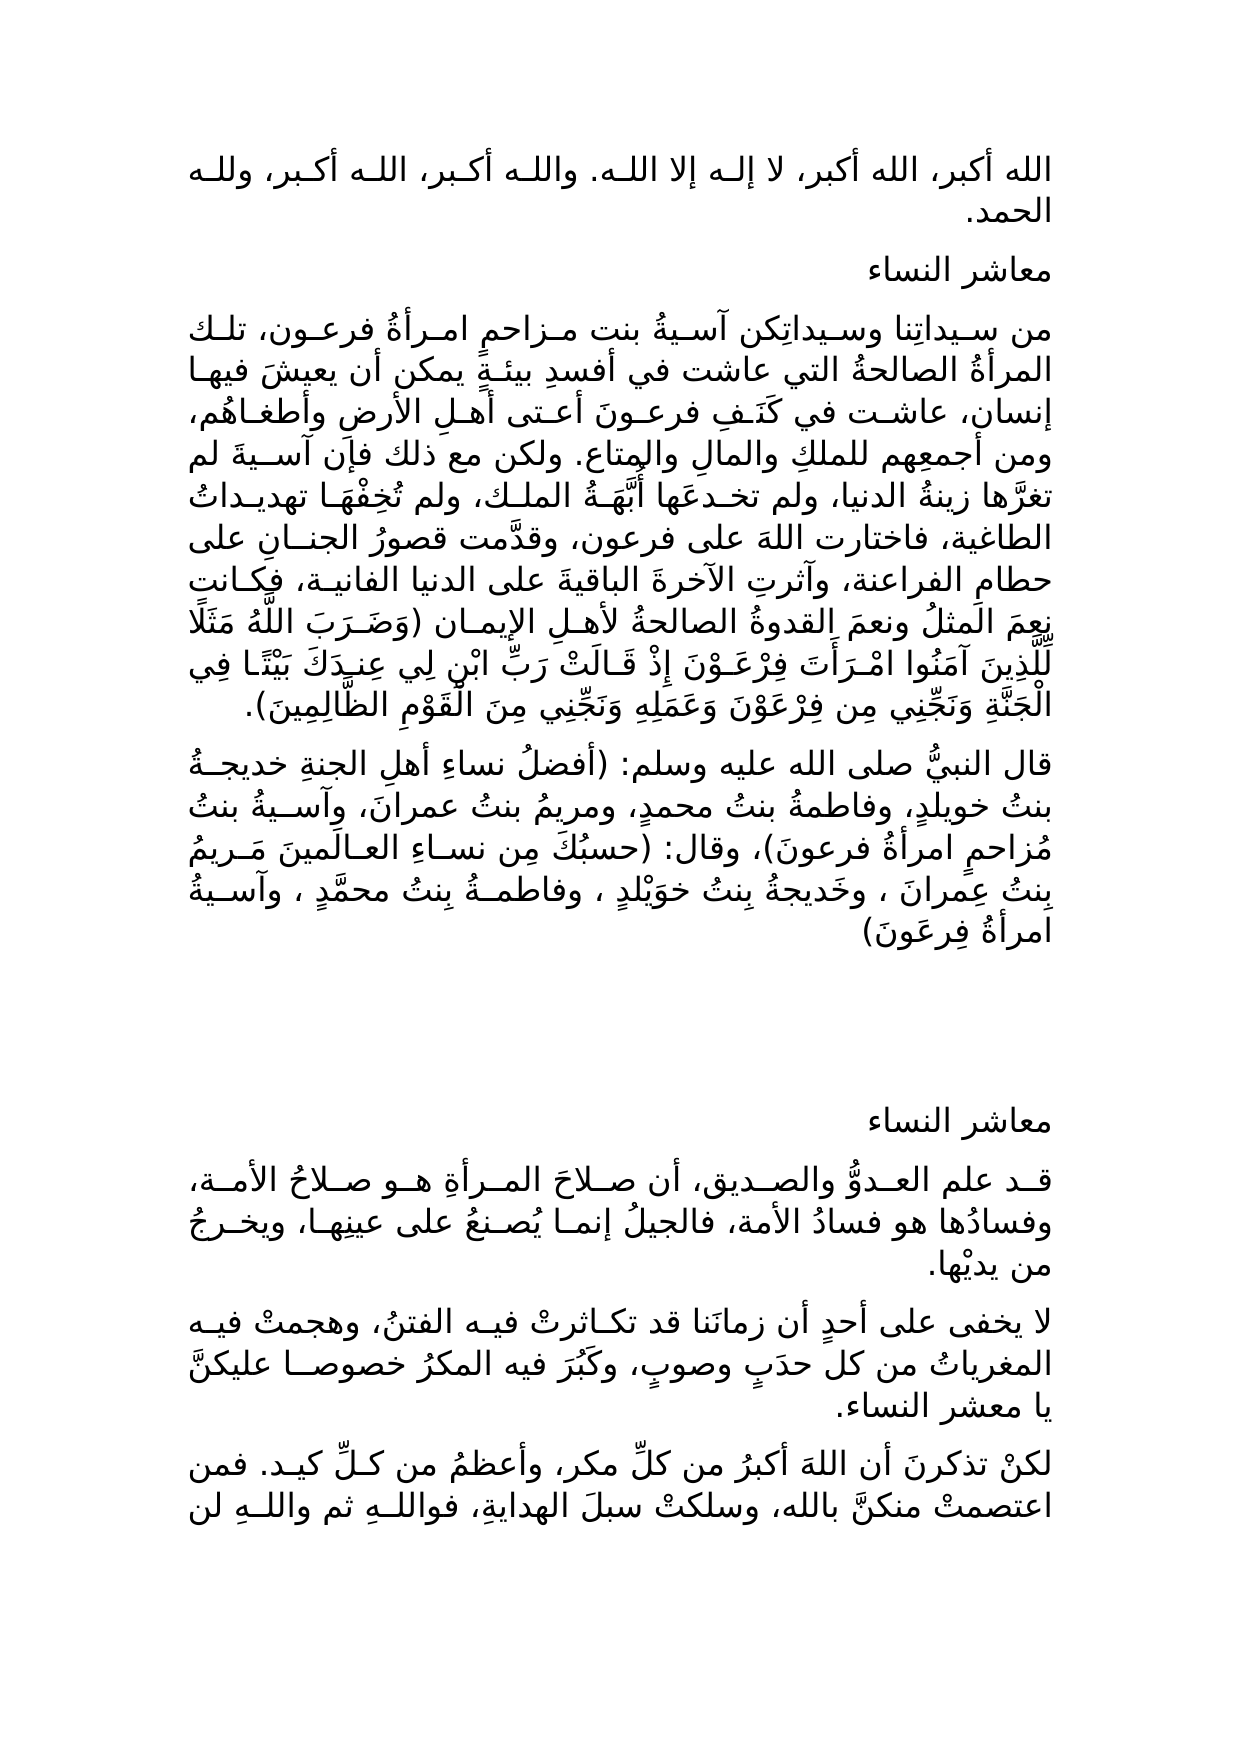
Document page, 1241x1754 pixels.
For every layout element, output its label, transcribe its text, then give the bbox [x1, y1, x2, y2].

text الله أكبر، الله أكبر، لا إله إلا الله. والله أكبر، الله أكبر، ولله الحمد. [187, 150, 1053, 231]
text قال النبيُّ صلى الله عليه وسلم: (أفضلُ نساءِ أهلِ الجنةِ خديجةُ بنتُ خويلدٍ، وفاطمةُ بنتُ محمدٍ، ومريمُ بنتُ عمرانَ، وآسيةُ بنتُ مُزاحمٍ امرأةُ فرعونَ)، وقال: (حسبُكَ مِن نساءِ العالَمينَ مَريمُ بِنتُ عِمرانَ ، وخَديجةُ بِنتُ خوَيْلدٍ ، وفاطمةُ بِنتُ محمَّدٍ ، وآسيةُ امرأةُ فِرعَونَ) [187, 744, 1053, 951]
text معاشر النساء [187, 1102, 1053, 1141]
text معاشر النساء [187, 250, 1053, 289]
text من سيداتِنا وسيداتِكن آسيةُ بنت مزاحمٍ امرأةُ فرعون، تلك المرأةُ الصالحةُ التي عاشت في أفسدِ بيئةٍ يمكن أن يعيشَ فيها إنسان، عاشت في كَنَفِ فرعونَ أعتى أهلِ الأرضِ وأطغاهُم، ومن أجمعِهم للملكِ والمالِ والمتاع. ولكن مع ذلك فإن آسيةَ لم تغرَّها زينةُ الدنيا، ولم تخدعَها أُبَّهَةُ الملك، ولم تُخِفْهَا تهديداتُ الطاغية، فاختارت اللهَ على فرعون، وقدَّمت قصورُ الجنانِ على حطامِ الفراعنة، وآثرتِ الآخرةَ الباقيةَ على الدنيا الفانية، فكانت نعمَ المثلُ ونعمَ القدوةُ الصالحةُ لأهلِ الإيمان (وَضَرَبَ اللَّهُ مَثَلًا لِّلَّذِينَ آمَنُوا امْرَأَتَ فِرْعَوْنَ إِذْ قَالَتْ رَبِّ ابْنِ لِي عِندَكَ بَيْتًا فِي الْجَنَّةِ وَنَجِّنِي مِن فِرْعَوْنَ وَعَمَلِهِ وَنَجِّنِي مِنَ الْقَوْمِ الظَّالِمِينَ). [187, 309, 1053, 725]
text قد علم العدوُّ والصديق، أن صلاحَ المرأةِ هو صلاحُ الأمة، وفسادُها هو فسادُ الأمة، فالجيلُ إنما يُصنعُ على عينِها، ويخرجُ من يديْها. [187, 1160, 1053, 1283]
text لا يخفى على أحدٍ أن زمانَنا قد تكاثرتْ فيه الفتنُ، وهجمتْ فيه المغرياتُ من كل حدَبٍ وصوبٍ، وكَبُرَ فيه المكرُ خصوصا عليكنَّ يا معشر النساء. [187, 1302, 1053, 1425]
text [187, 1445, 1053, 1526]
